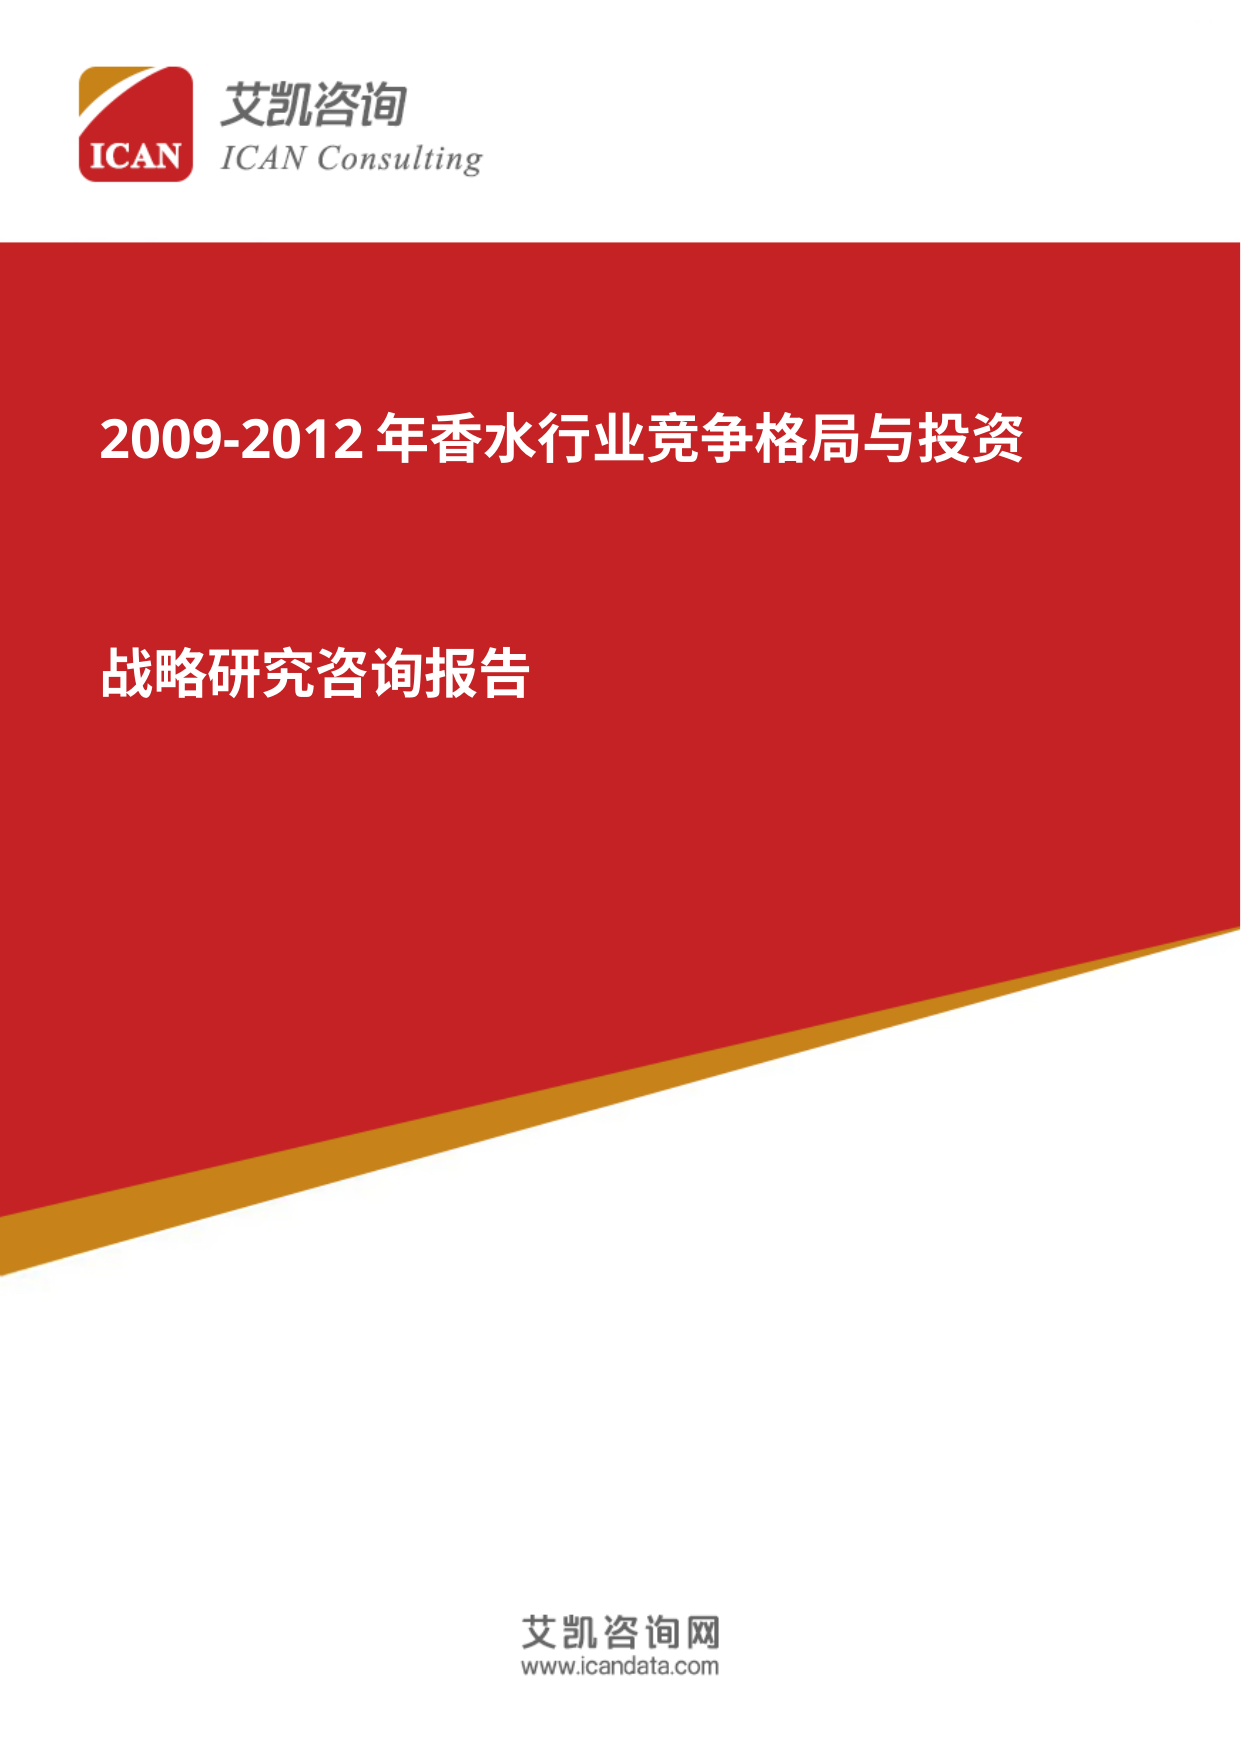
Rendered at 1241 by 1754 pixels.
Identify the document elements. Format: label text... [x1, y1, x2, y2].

subtitle 2009-2012年香水行业竞争格局与投资战略研究咨询报告 [99, 386, 1053, 718]
picture [0, 5, 1241, 1754]
